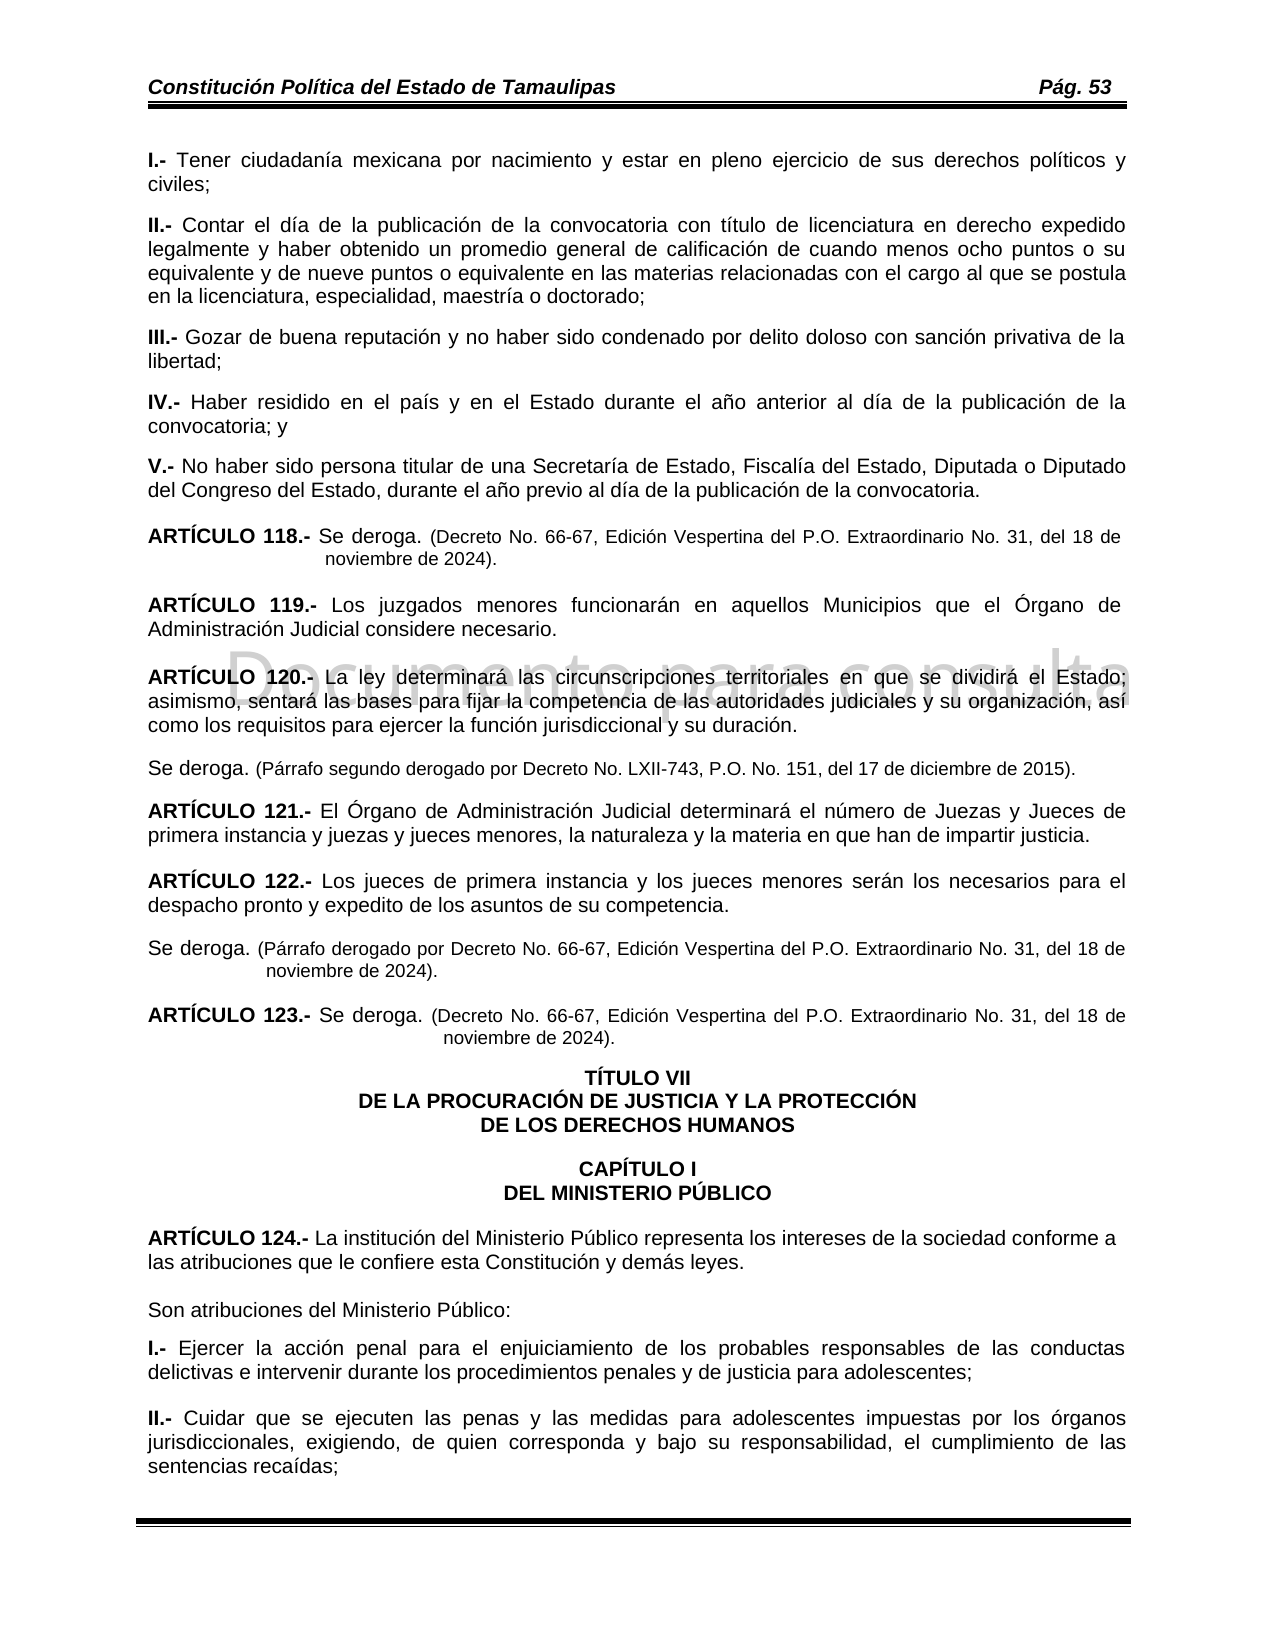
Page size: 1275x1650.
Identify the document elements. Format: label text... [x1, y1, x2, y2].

text ARTÍCULO 118.- Se deroga. (Decreto No. 66-67, Edición Vespertina del P.O. Extraordinario No. 31, del 18 de noviembre de 2024). [148, 524, 1122, 569]
text ARTÍCULO 120.- La ley determinará las circunscripciones territoriales en que se dividirá el Estado; asimismo, sentará las bases para fijar la competencia de las autoridades judiciales y su organización, así como los requisitos para ejercer la función jurisdiccional y su duración. [148, 665, 1127, 737]
text ARTÍCULO 123.- Se deroga. (Decreto No. 66-67, Edición Vespertina del P.O. Extraordinario No. 31, del 18 de noviembre de 2024). [148, 1003, 1127, 1048]
text ARTÍCULO 124.- La institución del Ministerio Público representa los intereses de la sociedad conforme a las atribuciones que le confiere esta Constitución y demás leyes. [148, 1226, 1127, 1274]
text Se deroga. (Párrafo derogado por Decreto No. 66-67, Edición Vespertina del P.O. Extraordinario No. 31, del 18 de noviembre de 2024). [148, 936, 1127, 981]
text ARTÍCULO 122.- Los jueces de primera instancia y los jueces menores serán los necesarios para el despacho pronto y expedito de los asuntos de su competencia. [148, 869, 1127, 917]
text DEL MINISTERIO PÚBLICO [148, 1180, 1127, 1204]
text TÍTULO VII [148, 1065, 1127, 1089]
text Son atribuciones del Ministerio Público: [148, 1298, 1127, 1322]
text II.- Contar el día de la publicación de la convocatoria con título de licenciatura en derecho expedido legalmente y haber obtenido un promedio general de calificación de cuando menos ocho puntos o su equivalente y de nueve puntos o equivalente en las materias relacionadas con el cargo al que se postula en la licenciatura, especialidad, maestría o doctorado; [148, 212, 1127, 308]
text I.- Tener ciudadanía mexicana por nacimiento y estar en pleno ejercicio de sus derechos políticos y civiles; [148, 148, 1127, 196]
text I.- Ejercer la acción penal para el enjuiciamiento de los probables responsables de las conductas delictivas e intervenir durante los procedimientos penales y de justicia para adolescentes; [148, 1336, 1127, 1384]
text IV.- Haber residido en el país y en el Estado durante el año anterior al día de la publicación de la convocatoria; y [148, 390, 1127, 438]
text DE LA PROCURACIÓN DE JUSTICIA Y LA PROTECCIÓN [148, 1089, 1127, 1113]
text V.- No haber sido persona titular de una Secretaría de Estado, Fiscalía del Estado, Diputada o Diputado del Congreso del Estado, durante el año previo al día de la publicación de la convocatoria. [148, 454, 1127, 502]
text Se deroga. (Párrafo segundo derogado por Decreto No. LXII-743, P.O. No. 151, del 17 de diciembre de 2015). [148, 756, 1122, 780]
text II.- Cuidar que se ejecuten las penas y las medidas para adolescentes impuestas por los órganos jurisdiccionales, exigiendo, de quien corresponda y bajo su responsabilidad, el cumplimiento de las sentencias recaídas; [148, 1406, 1127, 1477]
text CAPÍTULO I [148, 1156, 1127, 1180]
text ARTÍCULO 121.- El Órgano de Administración Judicial determinará el número de Juezas y Jueces de primera instancia y juezas y jueces menores, la naturaleza y la materia en que han de impartir justicia. [148, 799, 1127, 847]
text ARTÍCULO 119.- Los juzgados menores funcionarán en aquellos Municipios que el Órgano de Administración Judicial considere necesario. [148, 593, 1122, 641]
text DE LOS DERECHOS HUMANOS [148, 1113, 1127, 1137]
text III.- Gozar de buena reputación y no haber sido condenado por delito doloso con sanción privativa de la libertad; [148, 325, 1127, 373]
